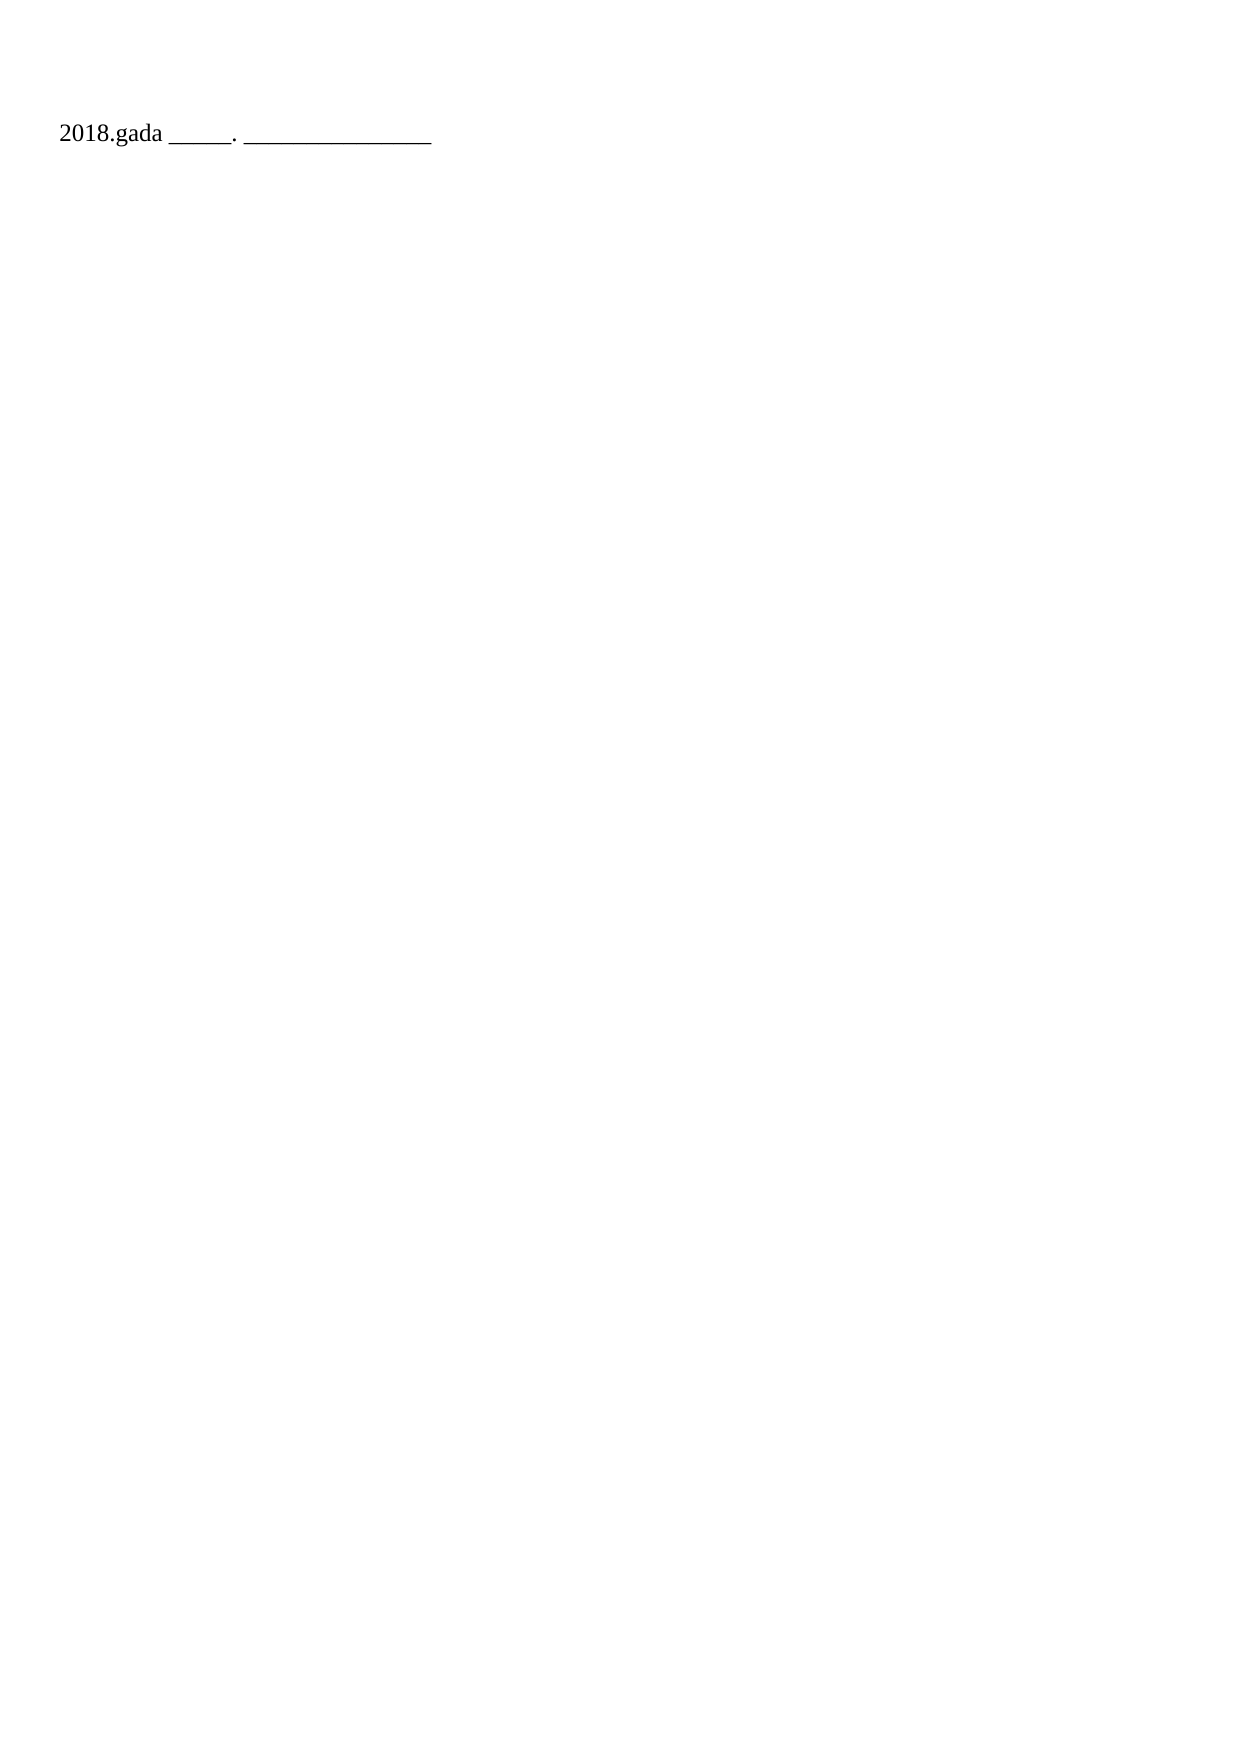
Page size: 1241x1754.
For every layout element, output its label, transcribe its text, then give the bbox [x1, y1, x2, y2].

text 2018.gada _____. _______________ [59, 118, 1181, 147]
